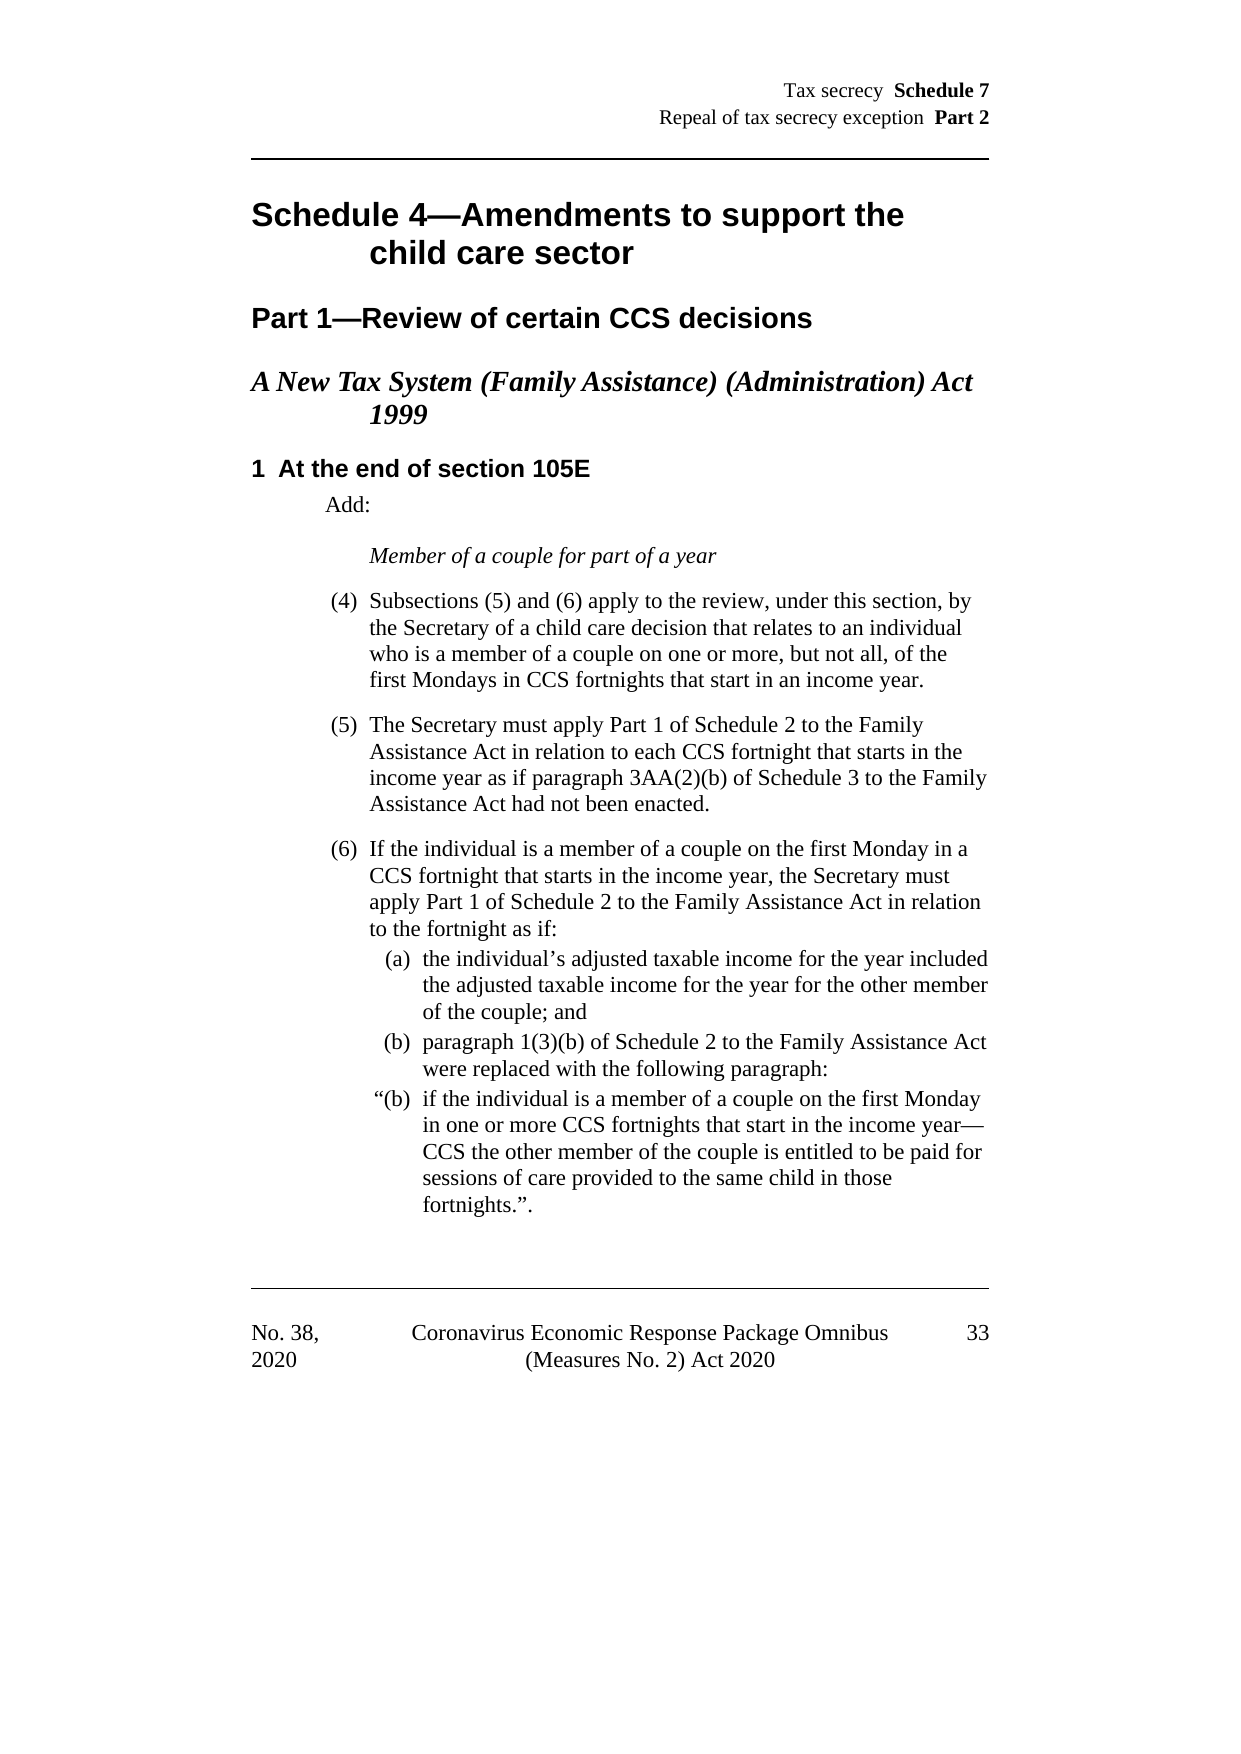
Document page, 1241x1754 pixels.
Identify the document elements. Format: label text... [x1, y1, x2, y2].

text (b) paragraph 1(3)(b) of Schedule 2 to the Family Assistance Act were replaced with the following paragraph: [251, 1028, 989, 1081]
text “(b) if the individual is a member of a couple on the first Monday in one or more CCS fortnights that start in the income year—CCS the other member of the couple is entitled to be paid for sessions of care provided to the same child in those fortnights.”. [251, 1085, 989, 1217]
text (a) the individual’s adjusted taxable income for the year included the adjusted taxable income for the year for the other member of the couple; and [251, 945, 989, 1024]
text 1 At the end of section 105E [251, 454, 989, 482]
text A New Tax System (Family Assistance) (Administration) Act 1999 [251, 364, 989, 431]
text (5) The Secretary must apply Part 1 of Schedule 2 to the Family Assistance Act in relation to each CCS fortnight that starts in the income year as if paragraph 3AA(2)(b) of Schedule 3 to the Family Assistance Act had not been enacted. [251, 711, 989, 817]
text Add: [325, 491, 989, 517]
text Schedule 4—Amendments to support the child care sector [251, 195, 989, 272]
text (4) Subsections (5) and (6) apply to the review, under this section, by the Secretary of a child care decision that relates to an individual who is a member of a couple on one or more, but not all, of the first Mondays in CCS fortnights that start in an income year. [251, 587, 989, 693]
text Part 1—Review of certain CCS decisions [251, 301, 989, 334]
text Member of a couple for part of a year [369, 542, 989, 568]
text (6) If the individual is a member of a couple on the first Monday in a CCS fortnight that starts in the income year, the Secretary must apply Part 1 of Schedule 2 to the Family Assistance Act in relation to the fortnight as if: [251, 836, 989, 941]
